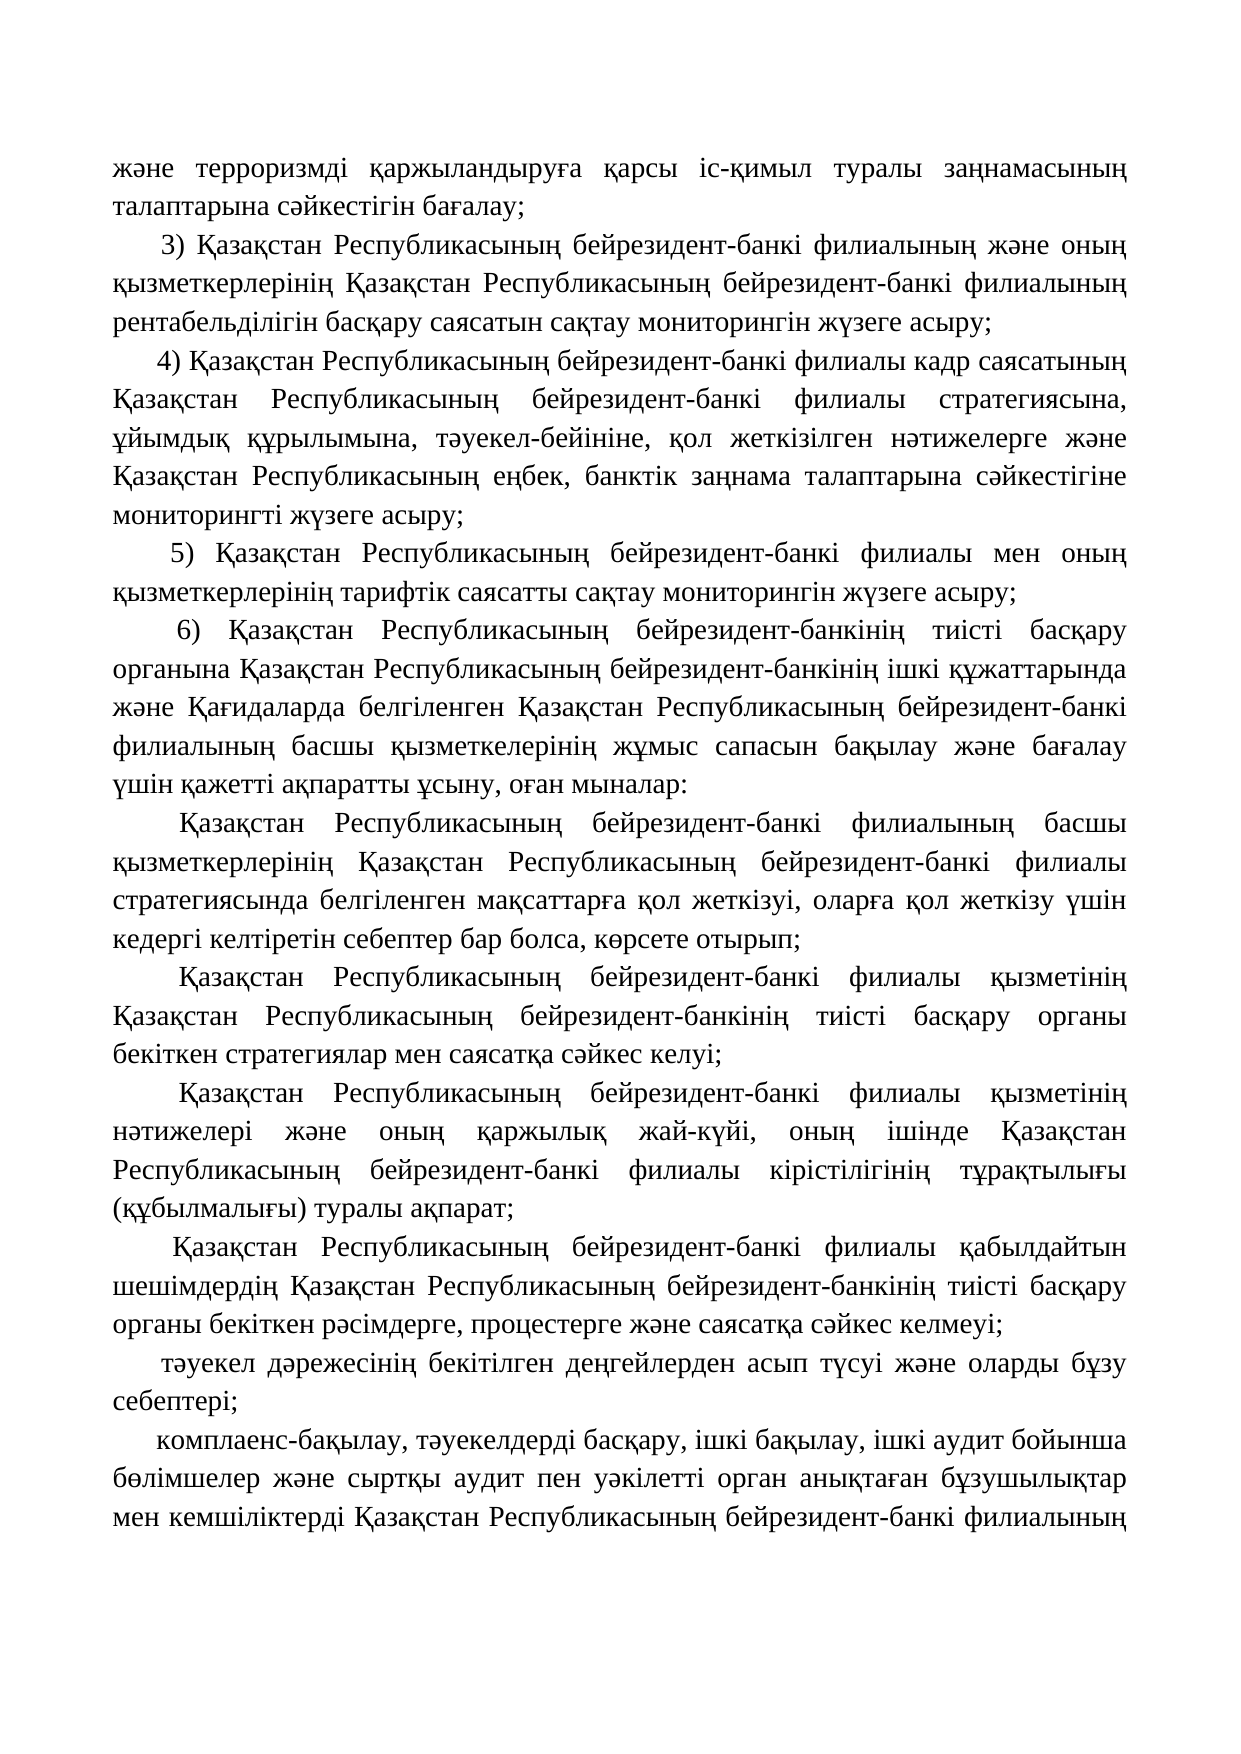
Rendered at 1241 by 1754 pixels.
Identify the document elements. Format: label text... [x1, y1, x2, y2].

text Қазақстан Республикасының бейрезидент-банкі филиалының басшы қызметкерлерінің Қазақстан Республикасының бейрезидент-банкі филиалы стратегиясында белгіленген мақсаттарға қол жеткізуі, оларға қол жеткізу үшін кедергі келтіретін себептер бар болса, көрсете отырып; [112, 805, 1128, 954]
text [112, 1422, 1128, 1532]
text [112, 150, 1128, 222]
text Қазақстан Республикасының бейрезидент-банкі филиалы қызметінің Қазақстан Республикасының бейрезидент-банкінің тиісті басқару органы бекіткен стратегиялар мен саясатқа сәйкес келуі; [112, 959, 1128, 1070]
text 4) Қазақстан Республикасының бейрезидент-банкі филиалы кадр саясатының Қазақстан Республикасының бейрезидент-банкі филиалы стратегиясына, ұйымдық құрылымына, тәуекел-бейініне, қол жеткізілген нәтижелерге және Қазақстан Республикасының еңбек, банктік заңнама талаптарына сәйкестігіне мониторингті жүзеге асыру; [112, 343, 1128, 530]
text Қазақстан Республикасының бейрезидент-банкі филиалы қабылдайтын шешімдердің Қазақстан Республикасының бейрезидент-банкінің тиісті басқару органы бекіткен рәсімдерге, процестерге және саясатқа сәйкес келмеуі; [112, 1229, 1128, 1340]
text 3) Қазақстан Республикасының бейрезидент-банкі филиалының және оның қызметкерлерінің Қазақстан Республикасының бейрезидент-банкі филиалының рентабельділігін басқару саясатын сақтау мониторингін жүзеге асыру; [112, 227, 1128, 338]
text тәуекел дәрежесінің бекітілген деңгейлерден асып түсуі және оларды бұзу себептері; [112, 1345, 1128, 1417]
text Қазақстан Республикасының бейрезидент-банкі филиалы қызметінің нәтижелері және оның қаржылық жай-күйі, оның ішінде Қазақстан Республикасының бейрезидент-банкі филиалы кірістілігінің тұрақтылығы (құбылмалығы) туралы ақпарат; [112, 1075, 1128, 1224]
text 5) Қазақстан Республикасының бейрезидент-банкі филиалы мен оның қызметкерлерінің тарифтік саясатты сақтау мониторингін жүзеге асыру; [112, 535, 1128, 607]
text 6) Қазақстан Республикасының бейрезидент-банкінің тиісті басқару органына Қазақстан Республикасының бейрезидент-банкінің ішкі құжаттарында және Қағидаларда белгіленген Қазақстан Республикасының бейрезидент-банкі филиалының басшы қызметкелерінің жұмыс сапасын бақылау және бағалау үшін қажетті ақпаратты ұсыну, оған мыналар: [112, 612, 1128, 800]
